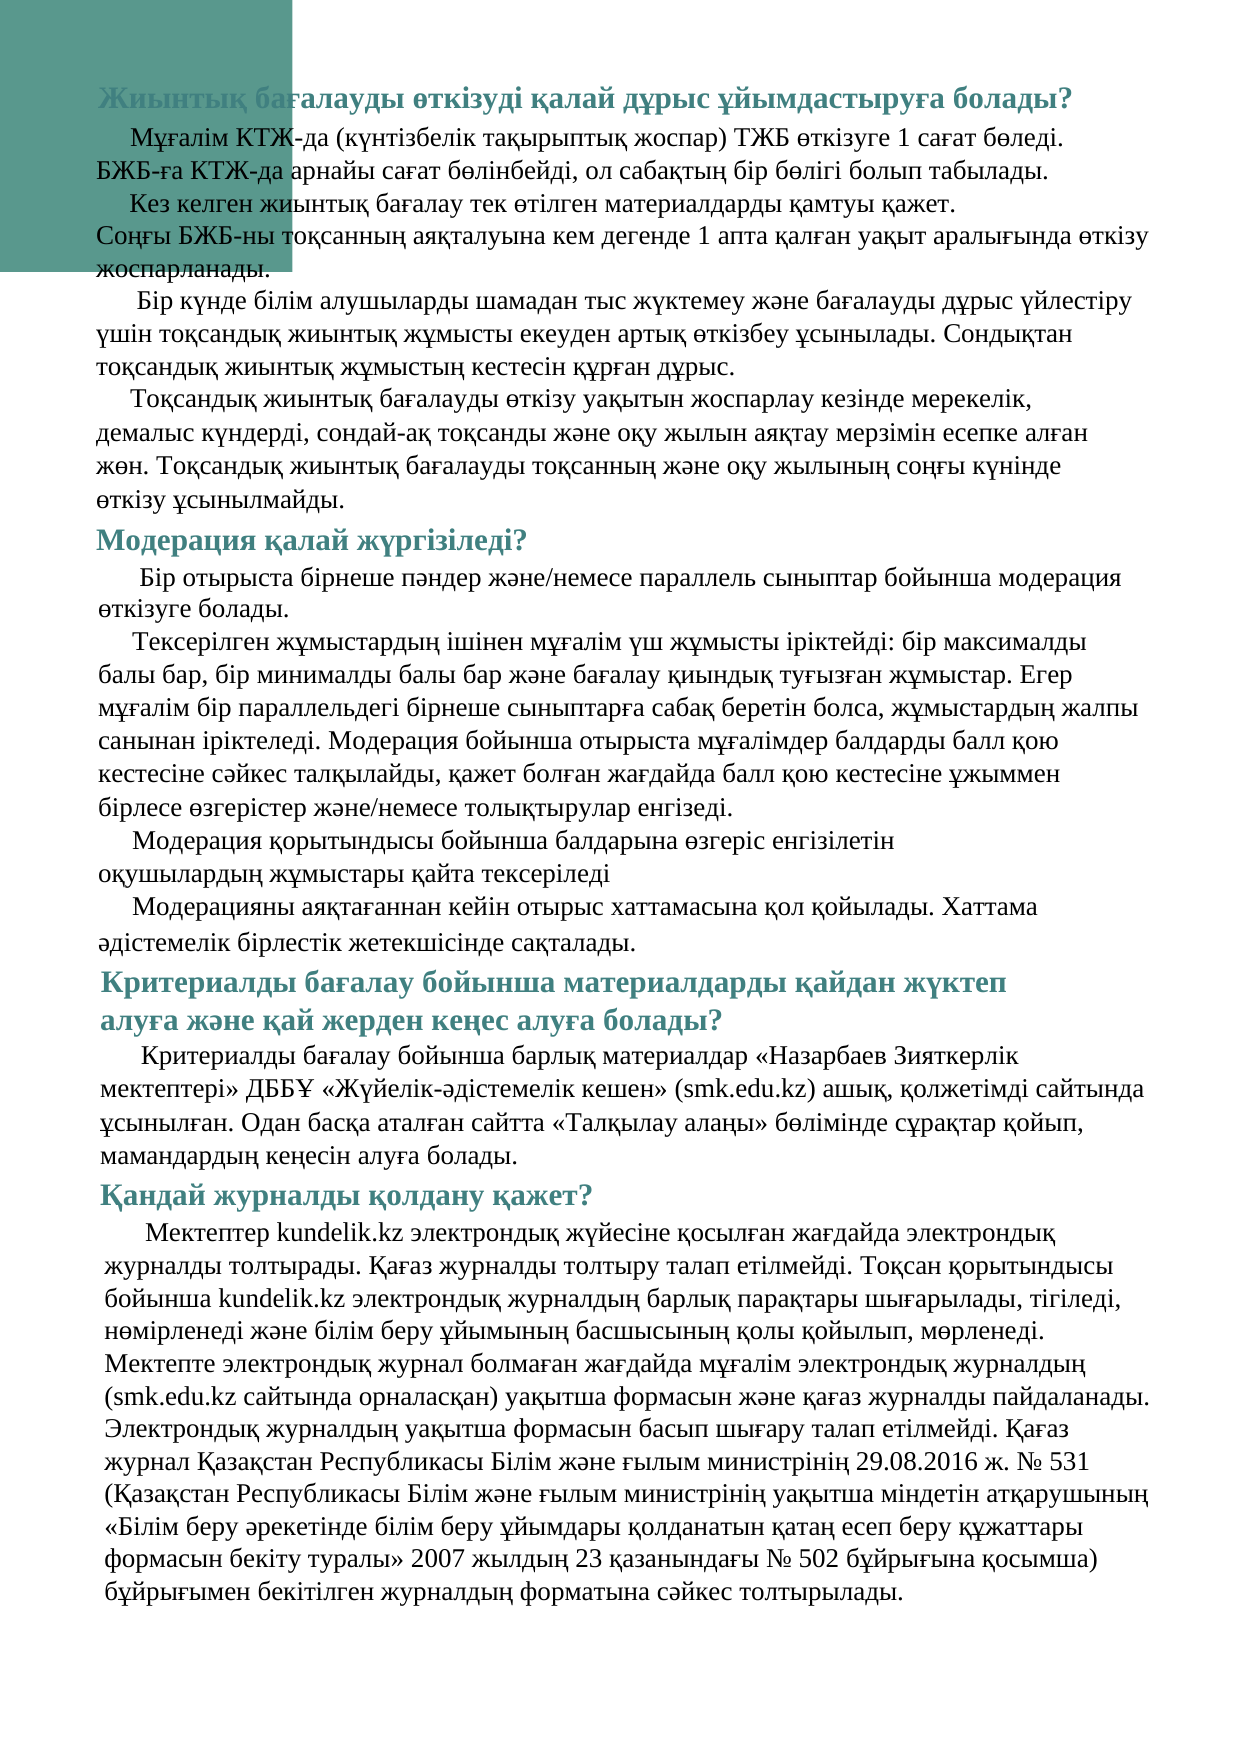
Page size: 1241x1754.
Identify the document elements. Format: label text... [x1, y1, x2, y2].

text Критериалды бағалау бойынша материалдарды қайдан жүктеп алуға жəне қай жерден кеңес алуға болады? [100, 963, 1094, 1037]
picture [0, 0, 293, 272]
text Бір күнде білім алушыларды шамадан тыс жүктемеу жəне бағалауды дұрыс үйлестіру үшін тоқсандық жиынтық жұмысты екеуден артық өткізбеу ұсынылады. Сондықтан тоқсандық жиынтық жұмыстың кестесін құрған дұрыс. [96, 284, 1133, 381]
text Мұғалім КТЖ-да (күнтізбелік тақырыптық жоспар) ТЖБ өткізуге 1 сағат бөледі. БЖБ-ға КТЖ-да арнайы сағат бөлінбейді, ол сабақтың бір бөлігі болып табылады. [96, 121, 1135, 185]
text Модерацияны аяқтағаннан кейін отырыс хаттамасына қол қойылады. Хаттама əдістемелік бірлестік жетекшісінде сақталады. [98, 889, 1039, 957]
text Мектептер kundelik.kz электрондық жүйесіне қосылған жағдайда электрондық журналды толтырады. Қағаз журналды толтыру талап етілмейді. Тоқсан қорытындысы бойынша kundelik.kz электрондық журналдың барлық парақтары шығарылады, тігіледі, нөмірленеді жəне білім беру ұйымының басшысының қолы қойылып, мөрленеді. Мектепте электрондық журнал болмаған жағдайда мұғалім электрондық журналдың (smk.edu.kz сайтында орналасқан) уақытша формасын жəне қағаз журналды пайдаланады. Электрондық журналдың уақытша формасын басып шығару талап етілмейді. Қағаз журнал Қазақстан Республикасы Білім жəне ғылым министрінің 29.08.2016 ж. № 531 (Қазақстан Республикасы Білім жəне ғылым министрінің уақытша міндетін атқарушының «Білім беру əрекетінде білім беру ұйымдары қолданатын қатаң есеп беру құжаттары формасын бекіту туралы» 2007 жылдың 23 қазанындағы № 502 бұйрығына қосымша) бұйрығымен бекітілген журналдың форматына сəйкес толтырылады. [104, 1217, 1156, 1606]
text Жиынтық бағалауды өткізуді қалай дұрыс ұйымдастыруға болады? [98, 79, 1156, 116]
text Бір отырыста бірнеше пəндер жəне/немесе параллель сыныптар бойынша модерация өткізуге болады. [98, 561, 1123, 624]
text Қандай журналды қолдану қажет? [100, 1177, 1156, 1213]
text Тоқсандық жиынтық бағалауды өткізу уақытын жоспарлау кезінде мерекелік, демалыс күндерді, сондай-ақ тоқсанды жəне оқу жылын аяқтау мерзімін есепке алған жөн. Тоқсандық жиынтық бағалауды тоқсанның жəне оқу жылының соңғы күнінде өткізу ұсынылмайды. [96, 382, 1137, 514]
text Тексерілген жұмыстардың ішінен мұғалім үш жұмысты іріктейді: бір максималды балы бар, бір минималды балы бар жəне бағалау қиындық туғызған жұмыстар. Егер мұғалім бір параллельдегі бірнеше сыныптарға сабақ беретін болса, жұмыстардың жалпы санынан іріктеледі. Модерация бойынша отырыста мұғалімдер балдарды балл қою кестесіне сəйкес талқылайды, қажет болған жағдайда балл қою кестесіне ұжыммен бірлесе өзгерістер жəне/немесе толықтырулар енгізеді. [98, 624, 1139, 822]
text Критериалды бағалау бойынша барлық материалдар «Назарбаев Зияткерлік мектептері» ДББҰ «Жүйелік-əдістемелік кешен» (smk.edu.kz) ашық, қолжетімді сайтында ұсынылған. Одан басқа аталған сайтта «Талқылау алаңы» бөлімінде сұрақтар қойып, мамандардың кеңесін алуға болады. [100, 1039, 1146, 1171]
text Соңғы БЖБ-ны тоқсанның аяқталуына кем дегенде 1 апта қалған уақыт аралығында өткізу жоспарланады. [96, 219, 1150, 283]
text Модерация қорытындысы бойынша балдарына өзгеріс енгізілетін оқушылардың жұмыстары қайта тексеріледі [98, 824, 1067, 888]
text Модерация қалай жүргізіледі? [96, 521, 1156, 557]
text Кез келген жиынтық бағалау тек өтілген материалдарды қамтуы қажет. [129, 187, 1156, 218]
